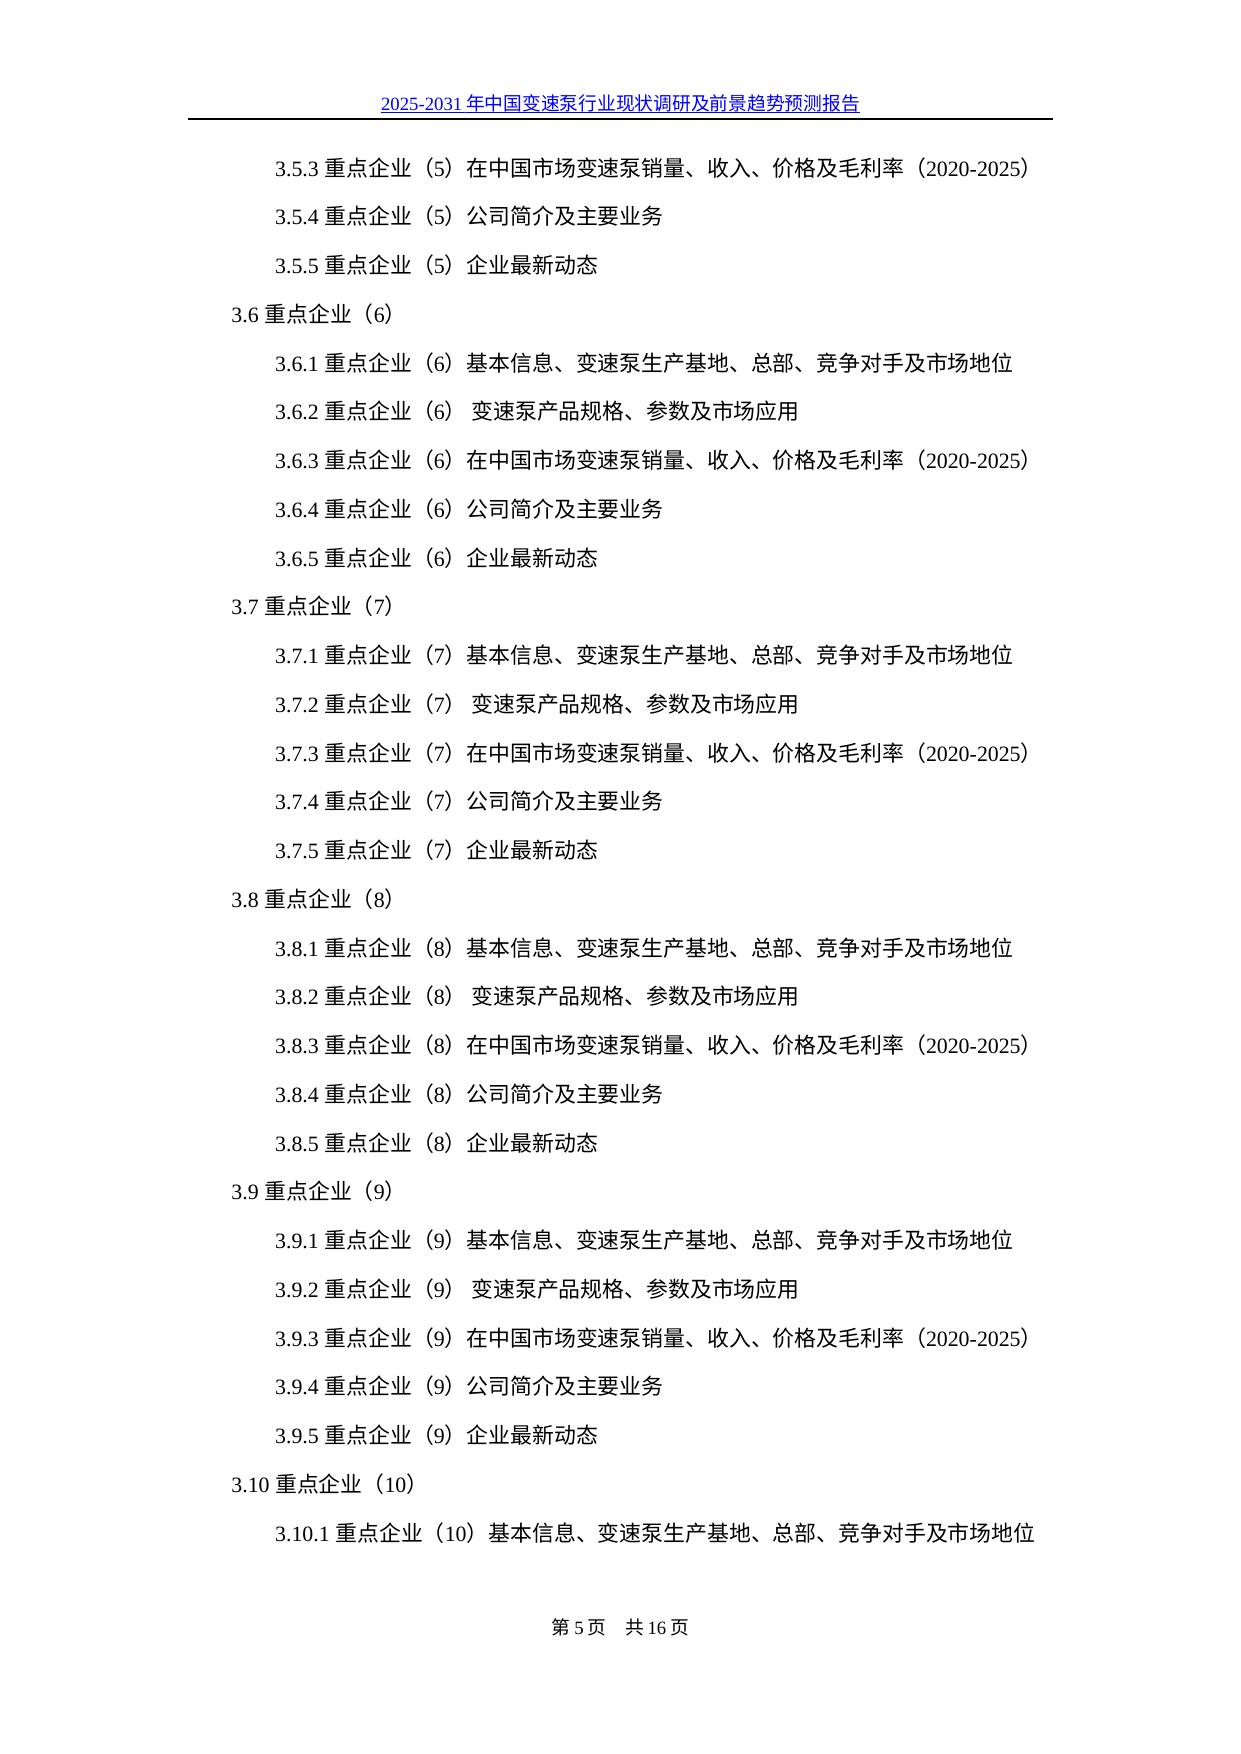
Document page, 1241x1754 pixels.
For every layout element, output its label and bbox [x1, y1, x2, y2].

text [187, 150, 1053, 1548]
